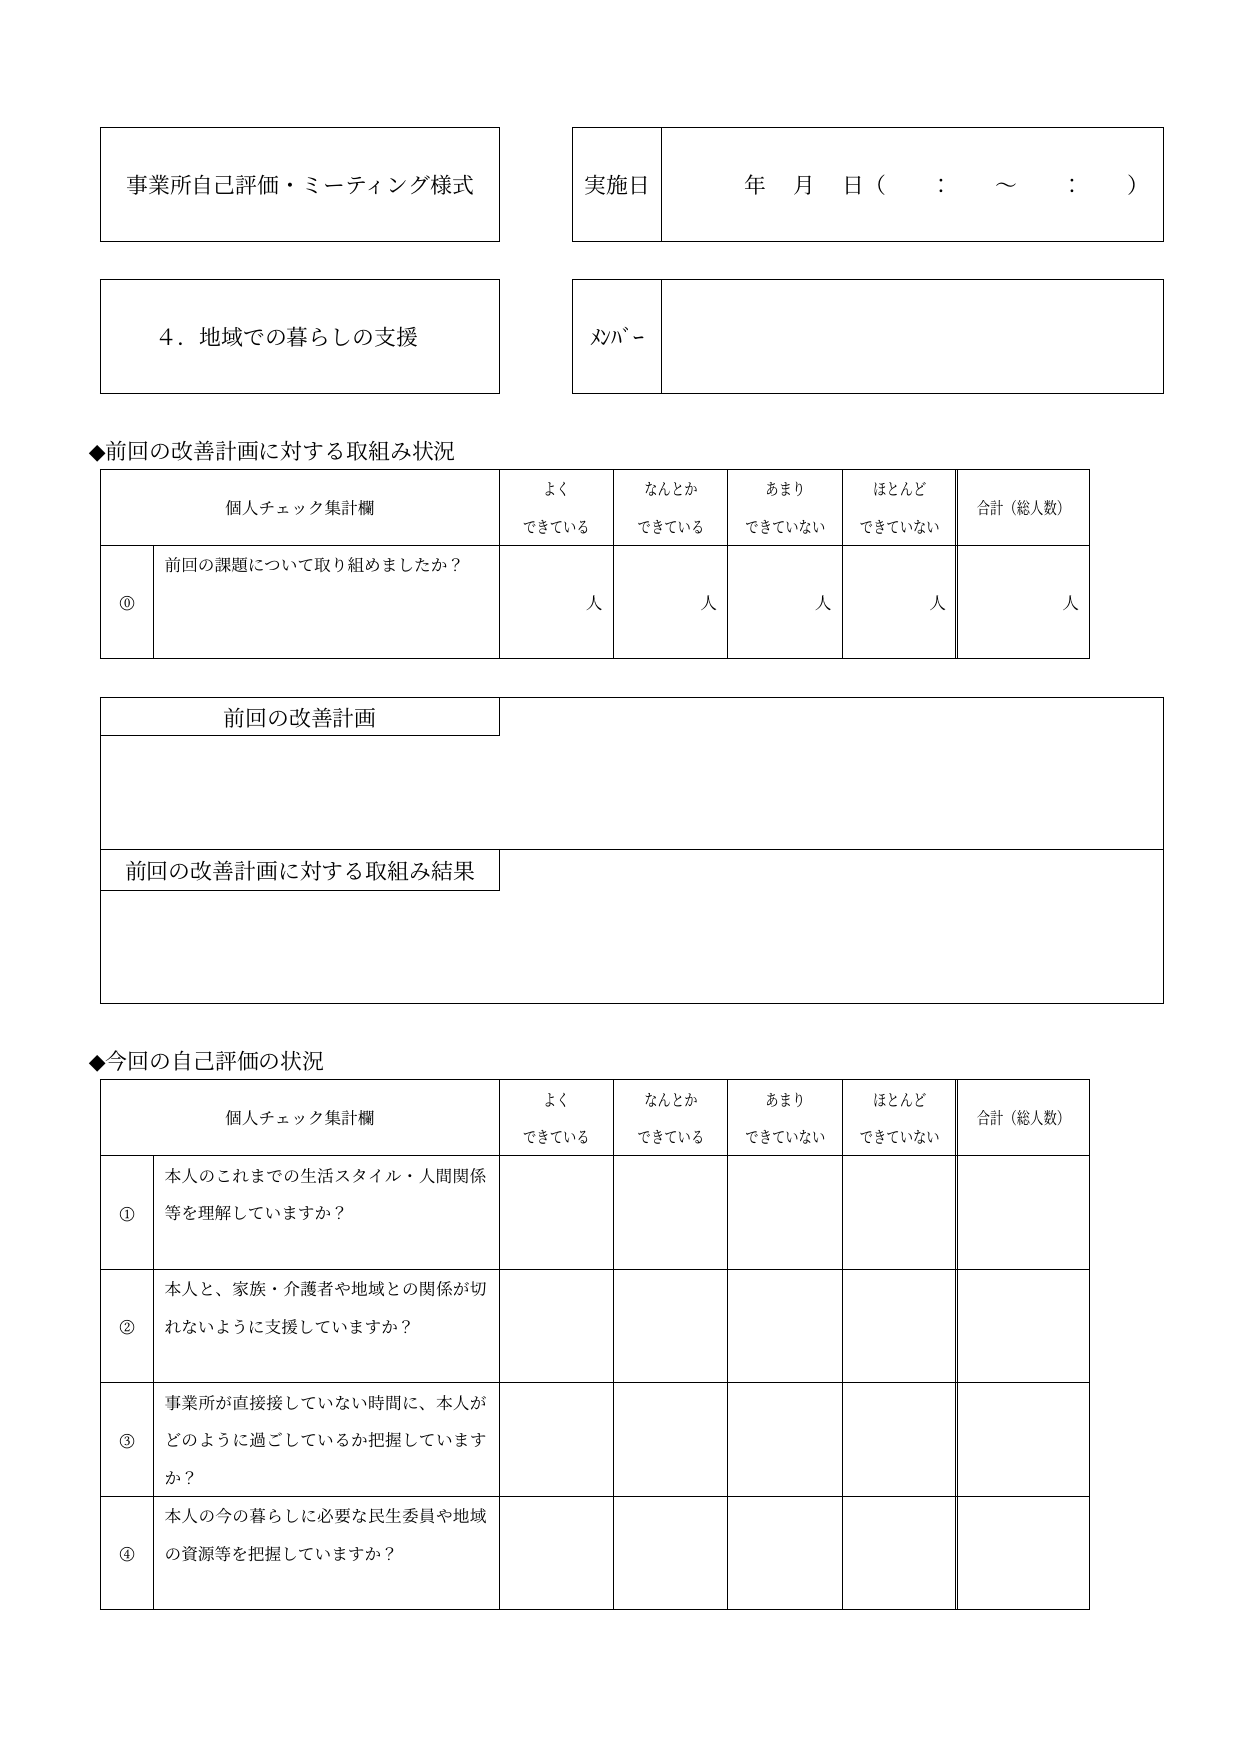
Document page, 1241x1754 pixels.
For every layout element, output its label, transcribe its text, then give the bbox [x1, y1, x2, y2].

table_cell [101, 890, 1163, 1003]
table_header 合計（総人数） [958, 1080, 1089, 1155]
table_cell [958, 1383, 1089, 1496]
table_cell [843, 1156, 955, 1269]
table_header [500, 127, 572, 241]
table_header 前回の改善計画 [101, 698, 499, 735]
table_cell ③ [101, 1383, 153, 1496]
table_cell [614, 1270, 727, 1382]
table_cell [958, 1497, 1089, 1609]
table_header ４．地域での暮らしの支援 [101, 280, 499, 393]
table_header [662, 280, 1163, 393]
table_cell 本人と、家族・介護者や地域との関係が切れないように支援していますか？ [154, 1270, 499, 1382]
table_header 事業所自己評価・ミーティング様式 [101, 128, 499, 241]
table_cell 本人の今の暮らしに必要な民生委員や地域の資源等を把握していますか？ [154, 1497, 499, 1609]
table_header ﾒﾝﾊﾞｰ [573, 280, 661, 393]
table_header あまり できていない [728, 1080, 842, 1155]
table_cell 前回の改善計画に対する取組み結果 [101, 850, 499, 889]
table_cell [958, 1156, 1089, 1269]
table_header 個人チェック集計欄 [101, 1080, 499, 1155]
table_header 年 月 日（ ： ～ ： ） [662, 128, 1163, 241]
table_cell [843, 1270, 955, 1382]
table_header あまり できていない [728, 470, 842, 545]
table_header よく できている [500, 1080, 613, 1155]
table_cell 人 [843, 546, 955, 658]
table_cell [500, 850, 1163, 889]
table_cell [728, 1270, 842, 1382]
table_cell [614, 1156, 727, 1269]
table_cell 事業所が直接接していない時間に、本人がどのように過ごしているか把握していますか？ [154, 1383, 499, 1496]
table_cell [843, 1497, 955, 1609]
table_cell [500, 1270, 613, 1382]
table_header 合計（総人数） [958, 470, 1089, 545]
table_cell [101, 735, 1163, 849]
table_cell [614, 1383, 727, 1496]
table_header ほとんど できていない [843, 470, 955, 545]
table_cell 人 [728, 546, 842, 658]
table_cell 本人のこれまでの生活スタイル・人間関係等を理解していますか？ [154, 1156, 499, 1269]
table_cell 人 [614, 546, 727, 658]
table_cell [728, 1497, 842, 1609]
table_cell 人 [958, 546, 1089, 658]
table_cell [500, 1156, 613, 1269]
table_header なんとか できている [614, 470, 727, 545]
table_cell ④ [101, 1497, 153, 1609]
table_cell ① [101, 1156, 153, 1269]
table_header ほとんど できていない [843, 1080, 955, 1155]
table_cell ⓪ [101, 546, 153, 658]
table_cell [728, 1156, 842, 1269]
table_header 実施日 [573, 128, 661, 241]
table_cell [500, 1383, 613, 1496]
table_header [500, 279, 572, 393]
table_cell [843, 1383, 955, 1496]
text ◆前回の改善計画に対する取組み状況 [89, 431, 1152, 469]
table_header なんとか できている [614, 1080, 727, 1155]
table_cell [500, 1497, 613, 1609]
table_cell ② [101, 1270, 153, 1382]
table_header よく できている [500, 470, 613, 545]
table_cell [958, 1270, 1089, 1382]
table_cell 前回の課題について取り組めましたか？ [154, 546, 499, 658]
table_cell 人 [500, 546, 613, 658]
table_header [500, 698, 1163, 735]
text ◆今回の自己評価の状況 [89, 1042, 1152, 1079]
table_header 個人チェック集計欄 [101, 470, 499, 545]
table_cell [728, 1383, 842, 1496]
table_cell [614, 1497, 727, 1609]
